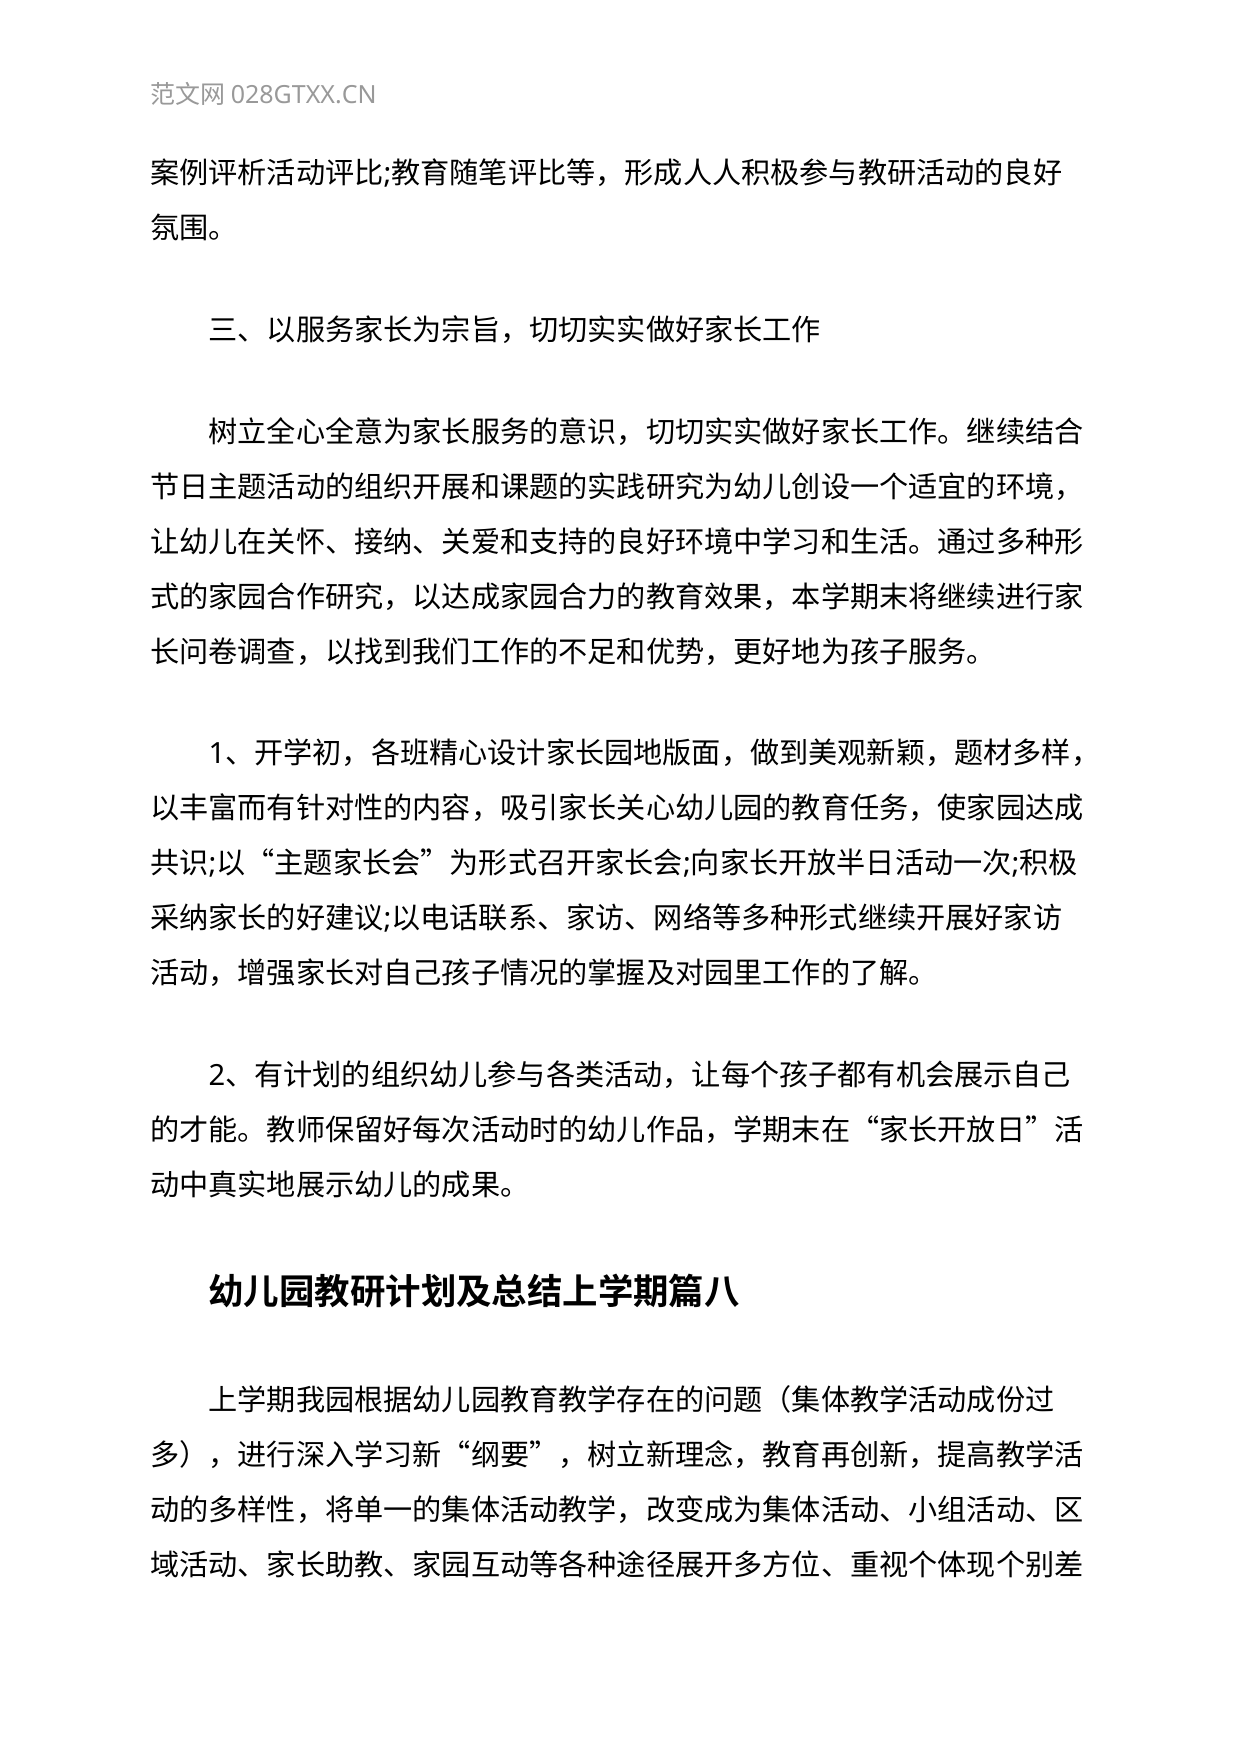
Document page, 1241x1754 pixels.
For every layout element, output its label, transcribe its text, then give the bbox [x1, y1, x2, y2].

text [150, 1377, 1090, 1584]
text 幼儿园教研计划及总结上学期篇八 [150, 1263, 1090, 1314]
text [150, 150, 1090, 247]
text 三、以服务家长为宗旨，切切实实做好家长工作 [150, 307, 1090, 349]
text 树立全心全意为家长服务的意识，切切实实做好家长工作。继续结合节日主题活动的组织开展和课题的实践研究为幼儿创设一个适宜的环境，让幼儿在关怀、接纳、关爱和支持的良好环境中学习和生活。通过多种形式的家园合作研究，以达成家园合力的教育效果，本学期末将继续进行家长问卷调查，以找到我们工作的不足和优势，更好地为孩子服务。 [150, 408, 1090, 670]
text 1、开学初，各班精心设计家长园地版面，做到美观新颖，题材多样，以丰富而有针对性的内容，吸引家长关心幼儿园的教育任务，使家园达成共识;以“主题家长会”为形式召开家长会;向家长开放半日活动一次;积极采纳家长的好建议;以电话联系、家访、网络等多种形式继续开展好家访活动，增强家长对自己孩子情况的掌握及对园里工作的了解。 [150, 730, 1090, 992]
text 2、有计划的组织幼儿参与各类活动，让每个孩子都有机会展示自己的才能。教师保留好每次活动时的幼儿作品，学期末在“家长开放日”活动中真实地展示幼儿的成果。 [150, 1052, 1090, 1204]
